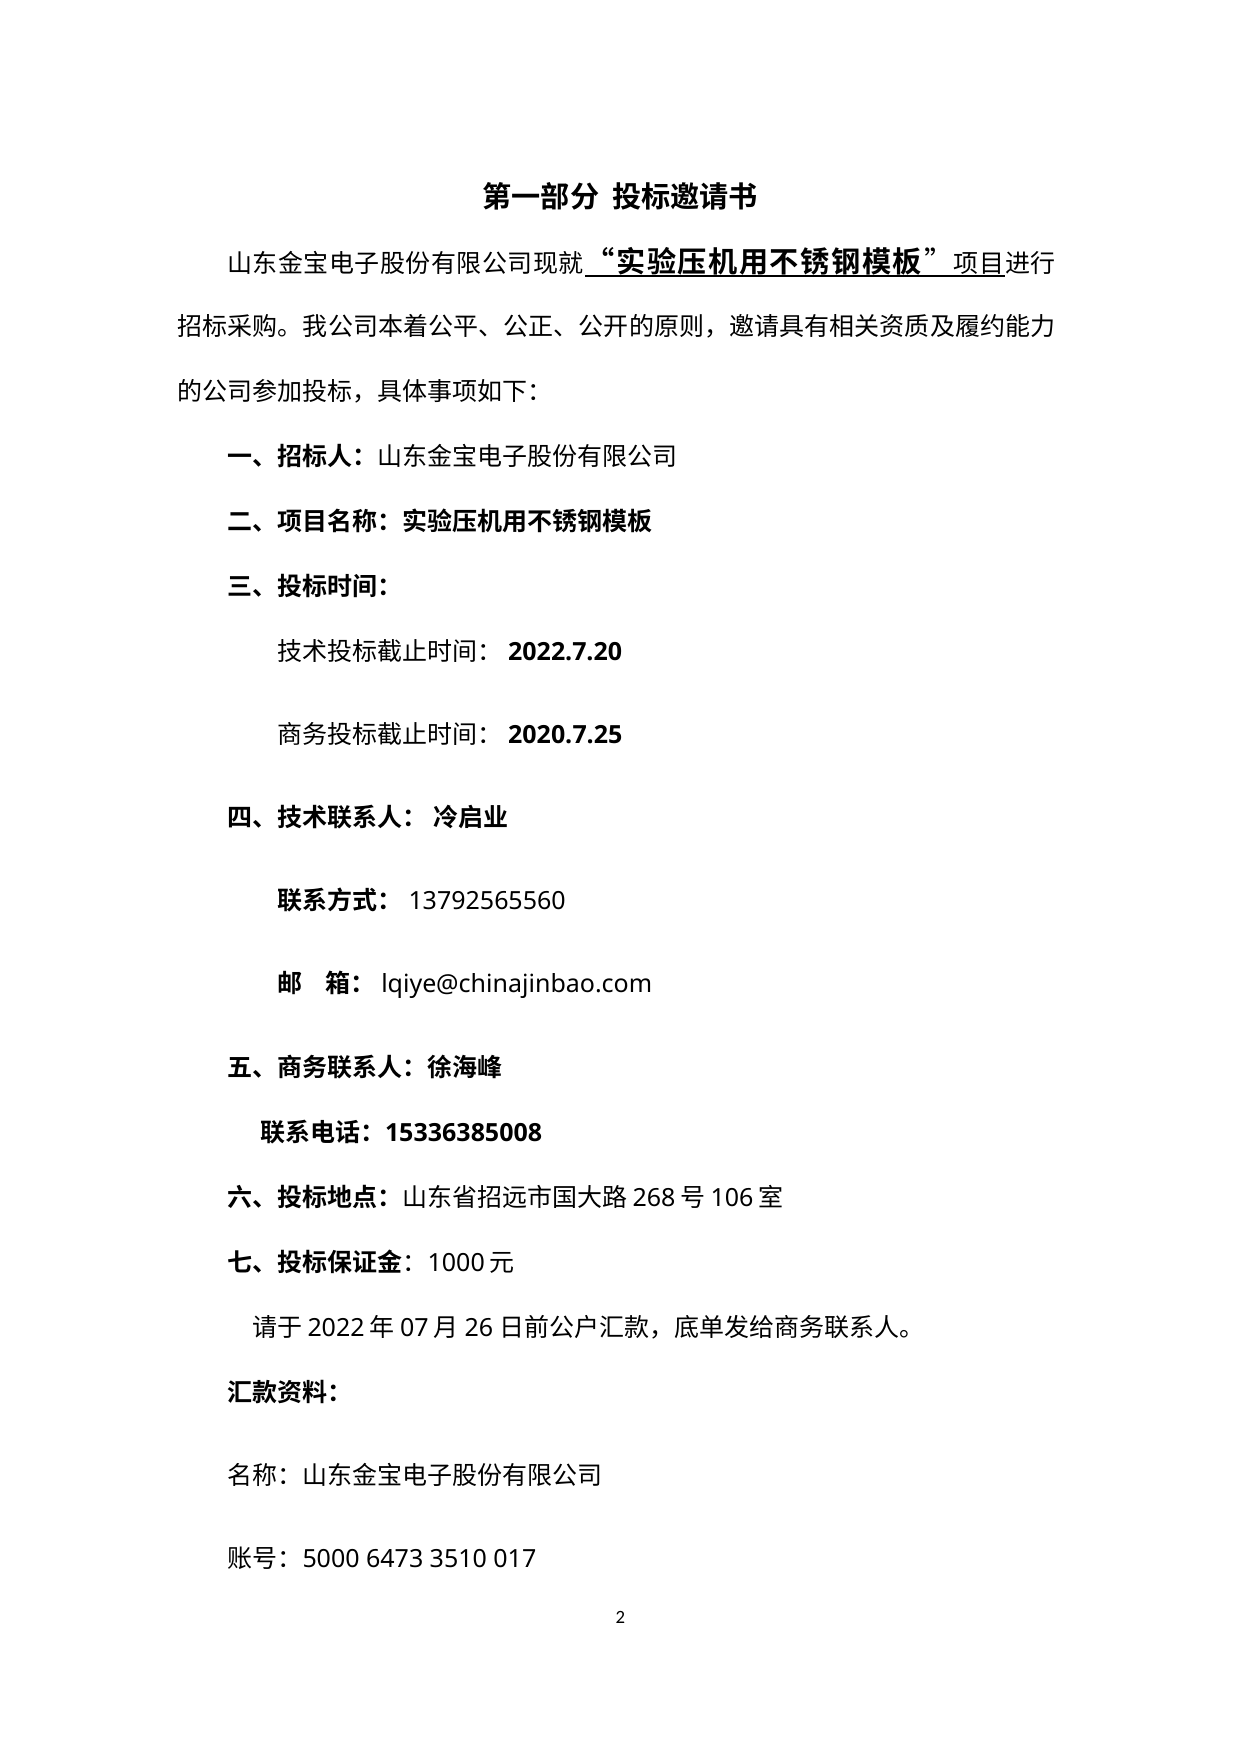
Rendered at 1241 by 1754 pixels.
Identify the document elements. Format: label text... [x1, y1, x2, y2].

text 七、投标保证金：1000元 [177, 1228, 1056, 1293]
text 四、技术联系人： 冷启业 [177, 783, 1056, 848]
text 第一部分 投标邀请书 [177, 162, 1063, 227]
text 邮 箱： lqiye@chinajinbao.com [177, 949, 1056, 1014]
text 技术投标截止时间： 2022.7.20 [177, 617, 1063, 682]
text 联系方式： 13792565560 [177, 866, 1056, 931]
text 二、项目名称：实验压机用不锈钢模板 [177, 487, 1056, 552]
text 汇款资料： [177, 1358, 1056, 1423]
text 请于2022年 07月 26 日前公户汇款，底单发给商务联系人。 [177, 1293, 1056, 1358]
text 账号：5000 6473 3510 017 [177, 1524, 1063, 1589]
text 五、商务联系人：徐海峰 [177, 1033, 1056, 1098]
text 山东金宝电子股份有限公司现就“实验压机用不锈钢模板”项目进行招标采购。我公司本着公平、公正、公开的原则，邀请具有相关资质及履约能力的公司参加投标，具体事项如下： [177, 227, 1056, 422]
text 六、投标地点：山东省招远市国大路268号106室 [177, 1163, 1056, 1228]
text 联系电话：15336385008 [177, 1098, 1056, 1163]
text 名称：山东金宝电子股份有限公司 [177, 1441, 1063, 1506]
text 一、招标人：山东金宝电子股份有限公司 [177, 422, 1056, 487]
text 商务投标截止时间： 2020.7.25 [177, 700, 1063, 765]
text 三、投标时间： [177, 552, 1063, 617]
